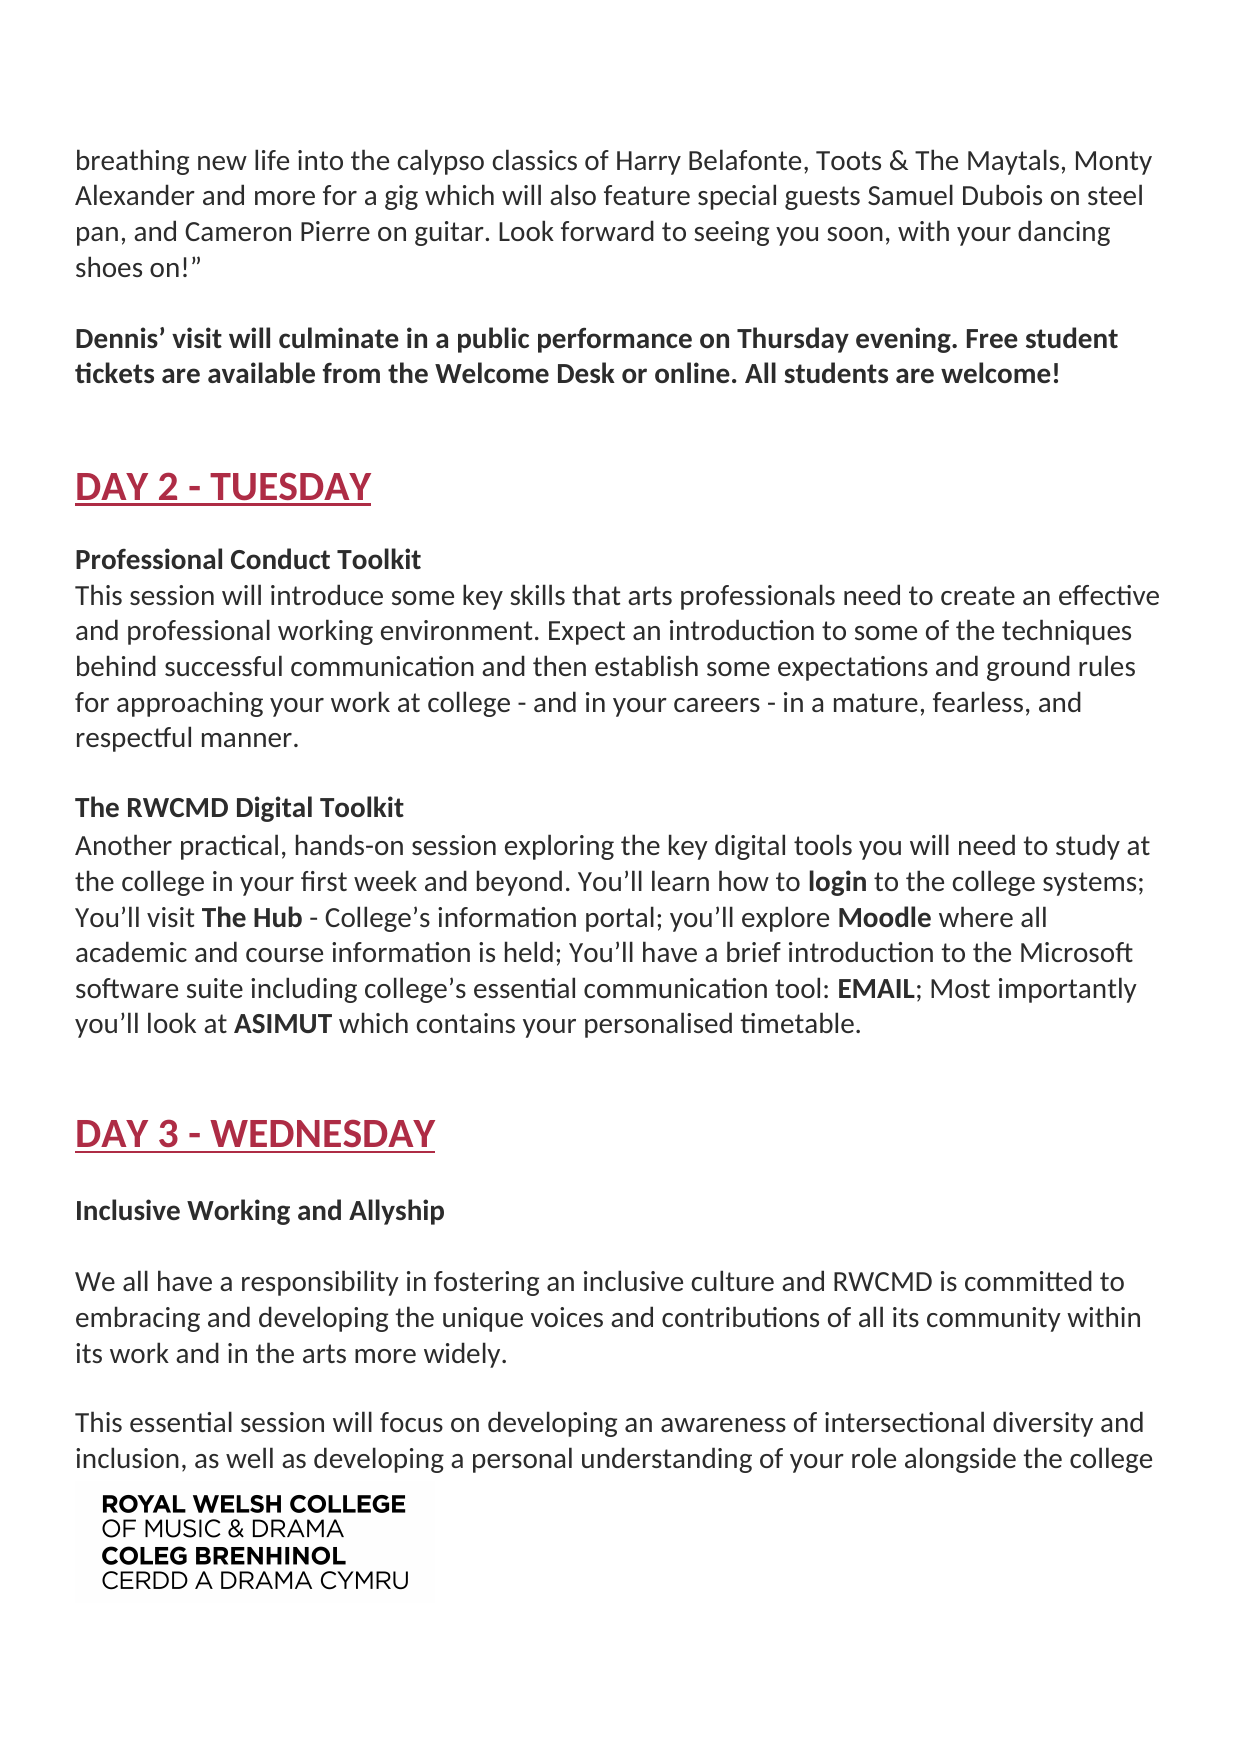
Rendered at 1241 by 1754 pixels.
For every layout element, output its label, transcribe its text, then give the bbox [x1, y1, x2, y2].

text Professional Conduct Toolkit [75, 541, 1165, 577]
text Another practical, hands-on session exploring the key digital tools you will need to study at the college in your first week and beyond. You’ll learn how to login to the college systems; You’ll visit The Hub - College’s information portal; you’ll explore Moodle where all academic and course information is held; You’ll have a brief introduction to the Microsoft software suite including college’s essential communication tool: EMAIL; Most importantly you’ll look at ASIMUT which contains your personalised timetable. [75, 827, 1165, 1041]
text Inclusive Working and Allyship [75, 1192, 1165, 1228]
text This session will introduce some key skills that arts professionals need to create an effective and professional working environment. Expect an introduction to some of the techniques behind successful communication and then establish some expectations and ground rules for approaching your work at college - and in your careers - in a mature, fearless, and respectful manner. [75, 577, 1165, 755]
text DAY 3 - WEDNESDAY [75, 1107, 1165, 1158]
text We all have a responsibility in fostering an inclusive culture and RWCMD is committed to embracing and developing the unique voices and contributions of all its community within its work and in the arts more widely. [75, 1263, 1165, 1370]
text Dennis’ visit will culminate in a public performance on Thursday evening. Free student tickets are available from the Welcome Desk or online. All students are welcome! [75, 320, 1165, 391]
text DAY 2 - TUESDAY [75, 460, 1165, 511]
picture [75, 1481, 435, 1603]
text The RWCMD Digital Toolkit [75, 789, 1165, 824]
